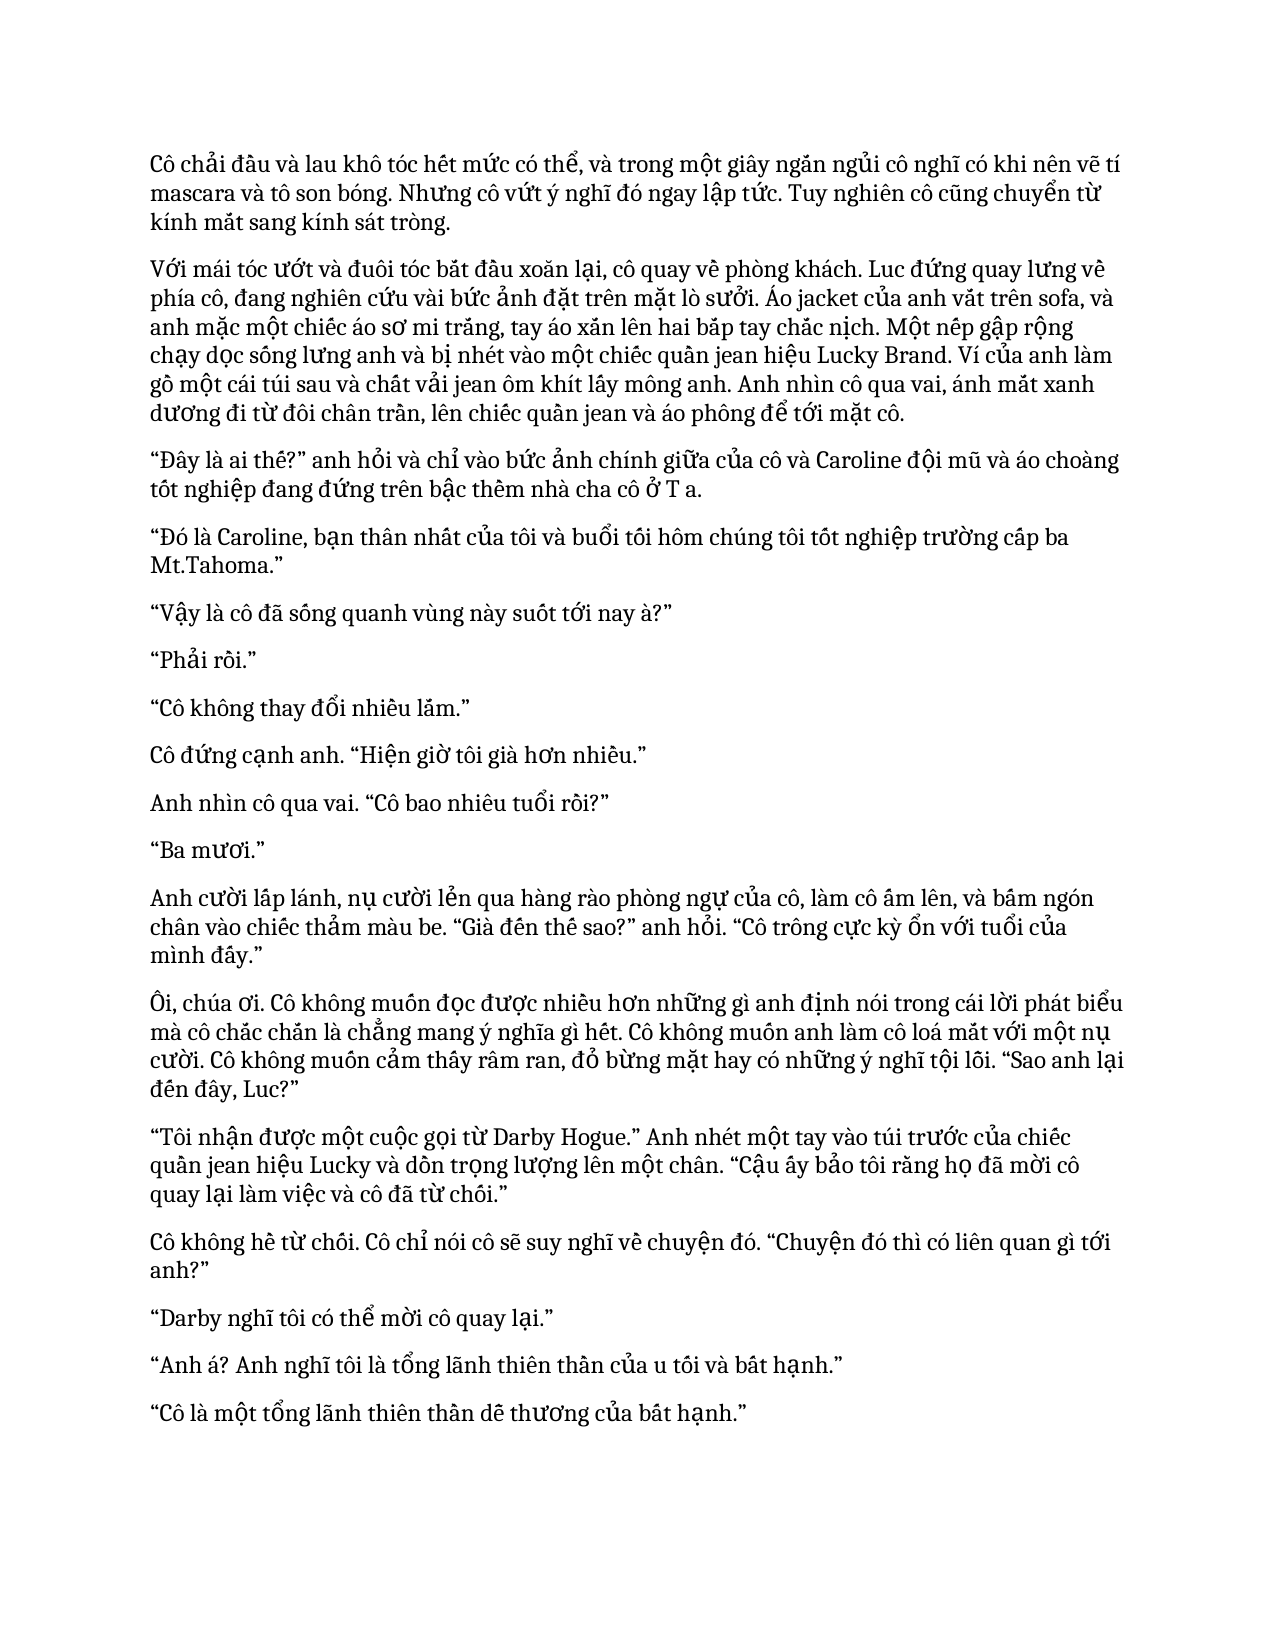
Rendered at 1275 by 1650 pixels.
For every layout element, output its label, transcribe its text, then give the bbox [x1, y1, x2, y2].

text Cô đứng cạnh anh. “Hiện giờ tôi già hơn nhiều.” [150, 741, 1125, 770]
text “Tôi nhận được một cuộc gọi từ Darby Hogue.” Anh nhét một tay vào túi trước của chiếc quần jean hiệu Lucky và dồn trọng lượng lên một chân. “Cậu ấy bảo tôi rằng họ đã mời cô quay lại làm việc và cô đã từ chối.” [150, 1122, 1125, 1209]
text “Cô không thay đổi nhiều lắm.” [150, 694, 1125, 722]
text Anh nhìn cô qua vai. “Cô bao nhiêu tuổi rồi?” [150, 789, 1125, 817]
text Cô không hề từ chối. Cô chỉ nói cô sẽ suy nghĩ về chuyện đó. “Chuyện đó thì có liên quan gì tới anh?” [150, 1227, 1125, 1285]
text Anh cười lấp lánh, nụ cười lẻn qua hàng rào phòng ngự của cô, làm cô ấm lên, và bấm ngón chân vào chiếc thảm màu be. “Già đến thế sao?” anh hỏi. “Cô trông cực kỳ ổn với tuổi của mình đấy.” [150, 884, 1125, 970]
text “Ba mươi.” [150, 836, 1125, 865]
text “Darby nghĩ tôi có thể mời cô quay lại.” [150, 1304, 1125, 1332]
text “Cô là một tổng lãnh thiên thần dễ thương của bất hạnh.” [150, 1399, 1125, 1427]
text “Vậy là cô đã sống quanh vùng này suốt tới nay à?” [150, 599, 1125, 627]
text Cô chải đầu và lau khô tóc hết mức có thể, và trong một giây ngắn ngủi cô nghĩ có khi nên vẽ tí mascara và tô son bóng. Nhưng cô vứt ý nghĩ đó ngay lập tức. Tuy nghiên cô cũng chuyển từ kính mắt sang kính sát tròng. [150, 150, 1125, 236]
text “Đó là Caroline, bạn thân nhất của tôi và buổi tối hôm chúng tôi tốt nghiệp trường cấp ba Mt.Tahoma.” [150, 522, 1125, 580]
text “Phải rồi.” [150, 646, 1125, 675]
text “Anh á? Anh nghĩ tôi là tổng lãnh thiên thần của u tối và bất hạnh.” [150, 1351, 1125, 1380]
text Ôi, chúa ơi. Cô không muốn đọc được nhiều hơn những gì anh định nói trong cái lời phát biểu mà cô chắc chắn là chẳng mang ý nghĩa gì hết. Cô không muốn anh làm cô loá mắt với một nụ cười. Cô không muốn cảm thấy râm ran, đỏ bừng mặt hay có những ý nghĩ tội lỗi. “Sao anh lại đến đây, Luc?” [150, 989, 1125, 1104]
text Với mái tóc ướt và đuôi tóc bắt đầu xoăn lại, cô quay về phòng khách. Luc đứng quay lưng về phía cô, đang nghiên cứu vài bức ảnh đặt trên mặt lò sưởi. Áo jacket của anh vắt trên sofa, và anh mặc một chiếc áo sơ mi trắng, tay áo xắn lên hai bắp tay chắc nịch. Một nếp gập rộng chạy dọc sống lưng anh và bị nhét vào một chiếc quần jean hiệu Lucky Brand. Ví của anh làm gồ một cái túi sau và chất vải jean ôm khít lấy mông anh. Anh nhìn cô qua vai, ánh mắt xanh dương đi từ đôi chân trần, lên chiếc quần jean và áo phông để tới mặt cô. [150, 255, 1125, 427]
text “Đây là ai thế?” anh hỏi và chỉ vào bức ảnh chính giữa của cô và Caroline đội mũ và áo choàng tốt nghiệp đang đứng trên bậc thềm nhà cha cô ở T a. [150, 446, 1125, 504]
